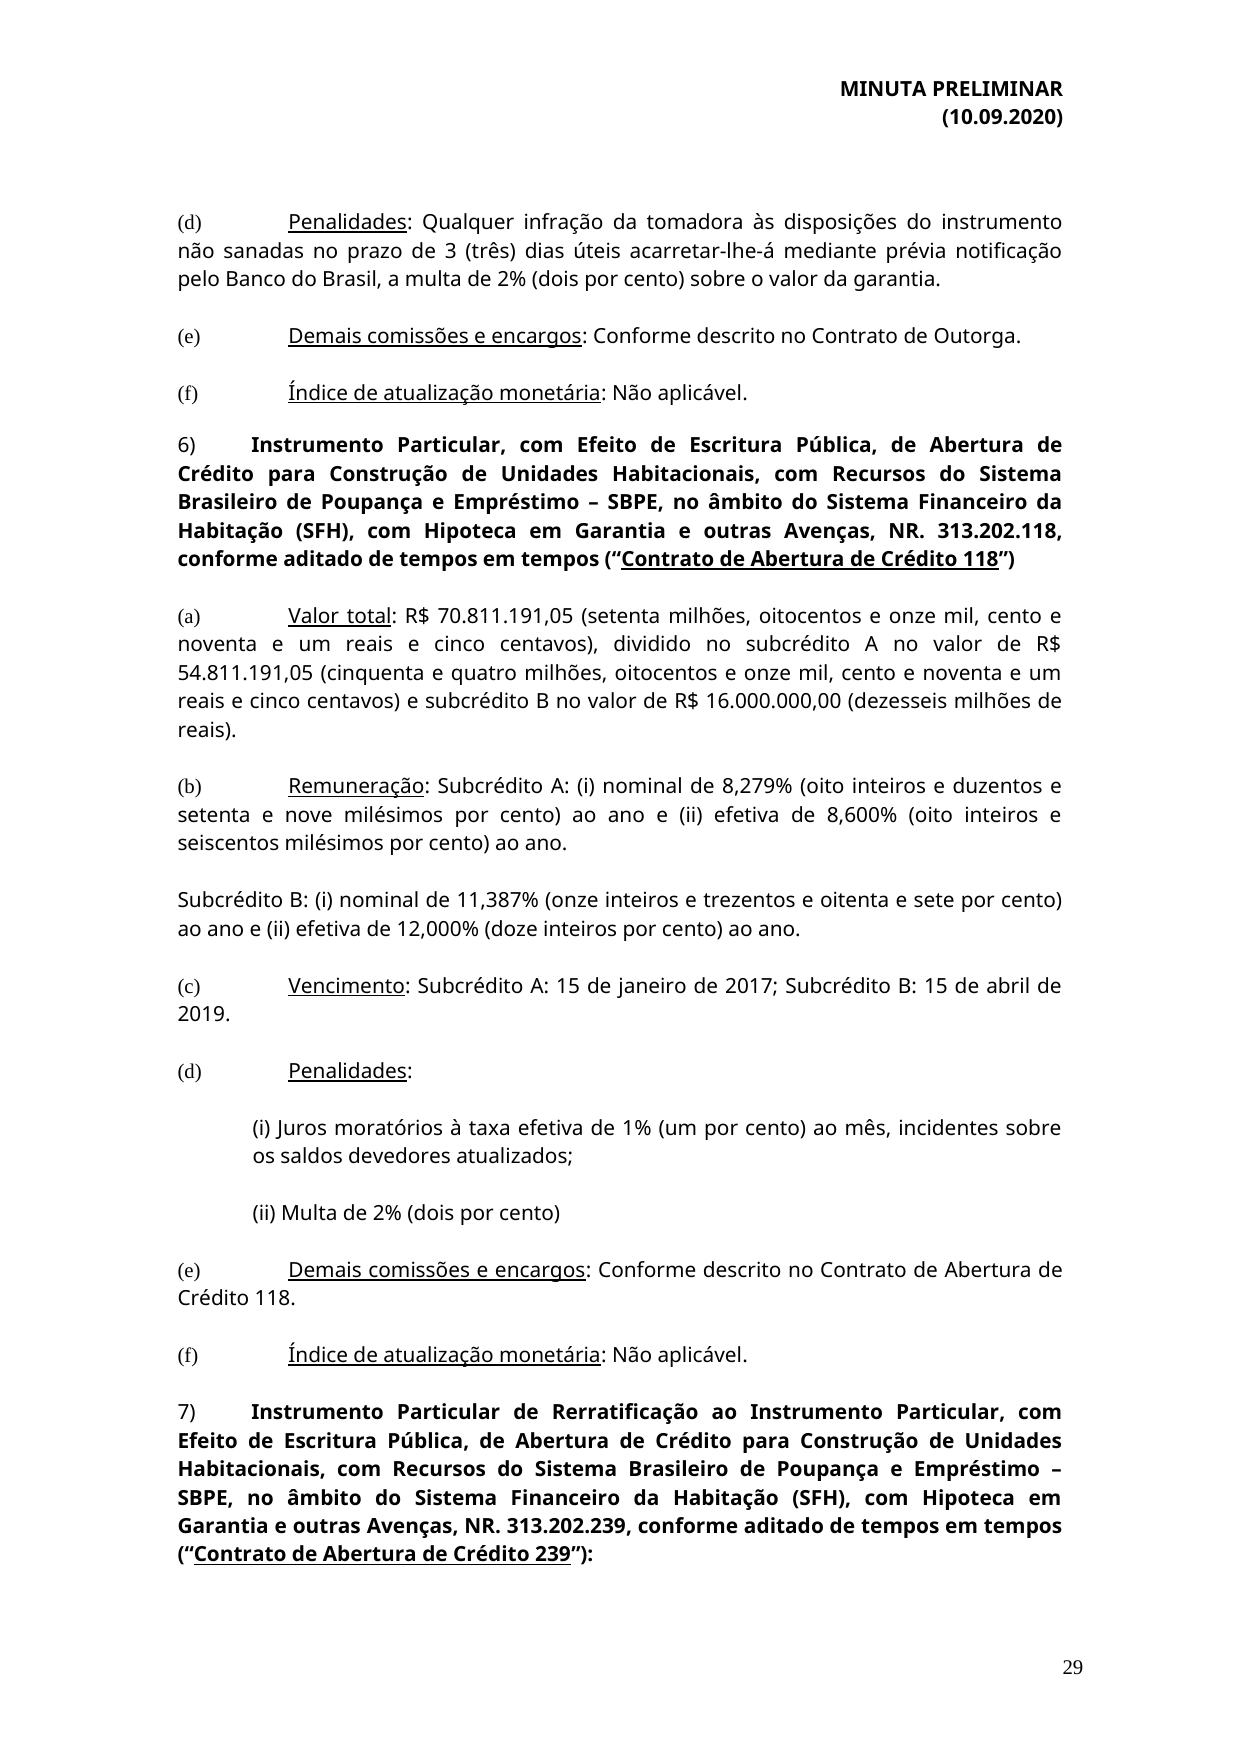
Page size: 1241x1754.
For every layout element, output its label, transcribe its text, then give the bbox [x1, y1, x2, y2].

list Instrumento Particular de Rerratificação ao Instrumento Particular, com Efeito de Escritura Pública, de Abertura de Crédito para Construção de Unidades Habitacionais, com Recursos do Sistema Brasileiro de Poupança e Empréstimo – SBPE, no âmbito do Sistema Financeiro da Habitação (SFH), com Hipoteca em Garantia e outras Avenças, NR. 313.202.239, conforme aditado de tempos em tempos (“Contrato de Abertura de Crédito 239”): [177, 1397, 1063, 1568]
list Valor total: R$ 70.811.191,05 (setenta milhões, oitocentos e onze mil, cento e noventa e um reais e cinco centavos), dividido no subcrédito A no valor de R$ 54.811.191,05 (cinquenta e quatro milhões, oitocentos e onze mil, cento e noventa e um reais e cinco centavos) e subcrédito B no valor de R$ 16.000.000,00 (dezesseis milhões de reais). [177, 601, 1063, 743]
list Instrumento Particular, com Efeito de Escritura Pública, de Abertura de Crédito para Construção de Unidades Habitacionais, com Recursos do Sistema Brasileiro de Poupança e Empréstimo – SBPE, no âmbito do Sistema Financeiro da Habitação (SFH), com Hipoteca em Garantia e outras Avenças, NR. 313.202.118, conforme aditado de tempos em tempos (“Contrato de Abertura de Crédito 118”) [177, 430, 1063, 573]
text (ii) Multa de 2% (dois por cento) [252, 1198, 1063, 1227]
list Remuneração: Subcrédito A: (i) nominal de 8,279% (oito inteiros e duzentos e setenta e nove milésimos por cento) ao ano e (ii) efetiva de 8,600% (oito inteiros e seiscentos milésimos por cento) ao ano. [177, 772, 1063, 857]
list Demais comissões e encargos: Conforme descrito no Contrato de Abertura de Crédito 118. [177, 1255, 1063, 1312]
list Vencimento: Subcrédito A: 15 de janeiro de 2017; Subcrédito B: 15 de abril de 2019. [177, 971, 1063, 1028]
list Penalidades: Qualquer infração da tomadora às disposições do instrumento não sanadas no prazo de 3 (três) dias úteis acarretar-lhe-á mediante prévia notificação pelo Banco do Brasil, a multa de 2% (dois por cento) sobre o valor da garantia. [177, 207, 1063, 293]
list Penalidades: [177, 1056, 1063, 1084]
text (i) Juros moratórios à taxa efetiva de 1% (um por cento) ao mês, incidentes sobre os saldos devedores atualizados; [252, 1113, 1063, 1170]
text Subcrédito B: (i) nominal de 11,387% (onze inteiros e trezentos e oitenta e sete por cento) ao ano e (ii) efetiva de 12,000% (doze inteiros por cento) ao ano. [177, 885, 1063, 942]
list Índice de atualização monetária: Não aplicável. [177, 1340, 1063, 1369]
list Índice de atualização monetária: Não aplicável. [177, 378, 1063, 406]
list Demais comissões e encargos: Conforme descrito no Contrato de Outorga. [177, 321, 1063, 349]
